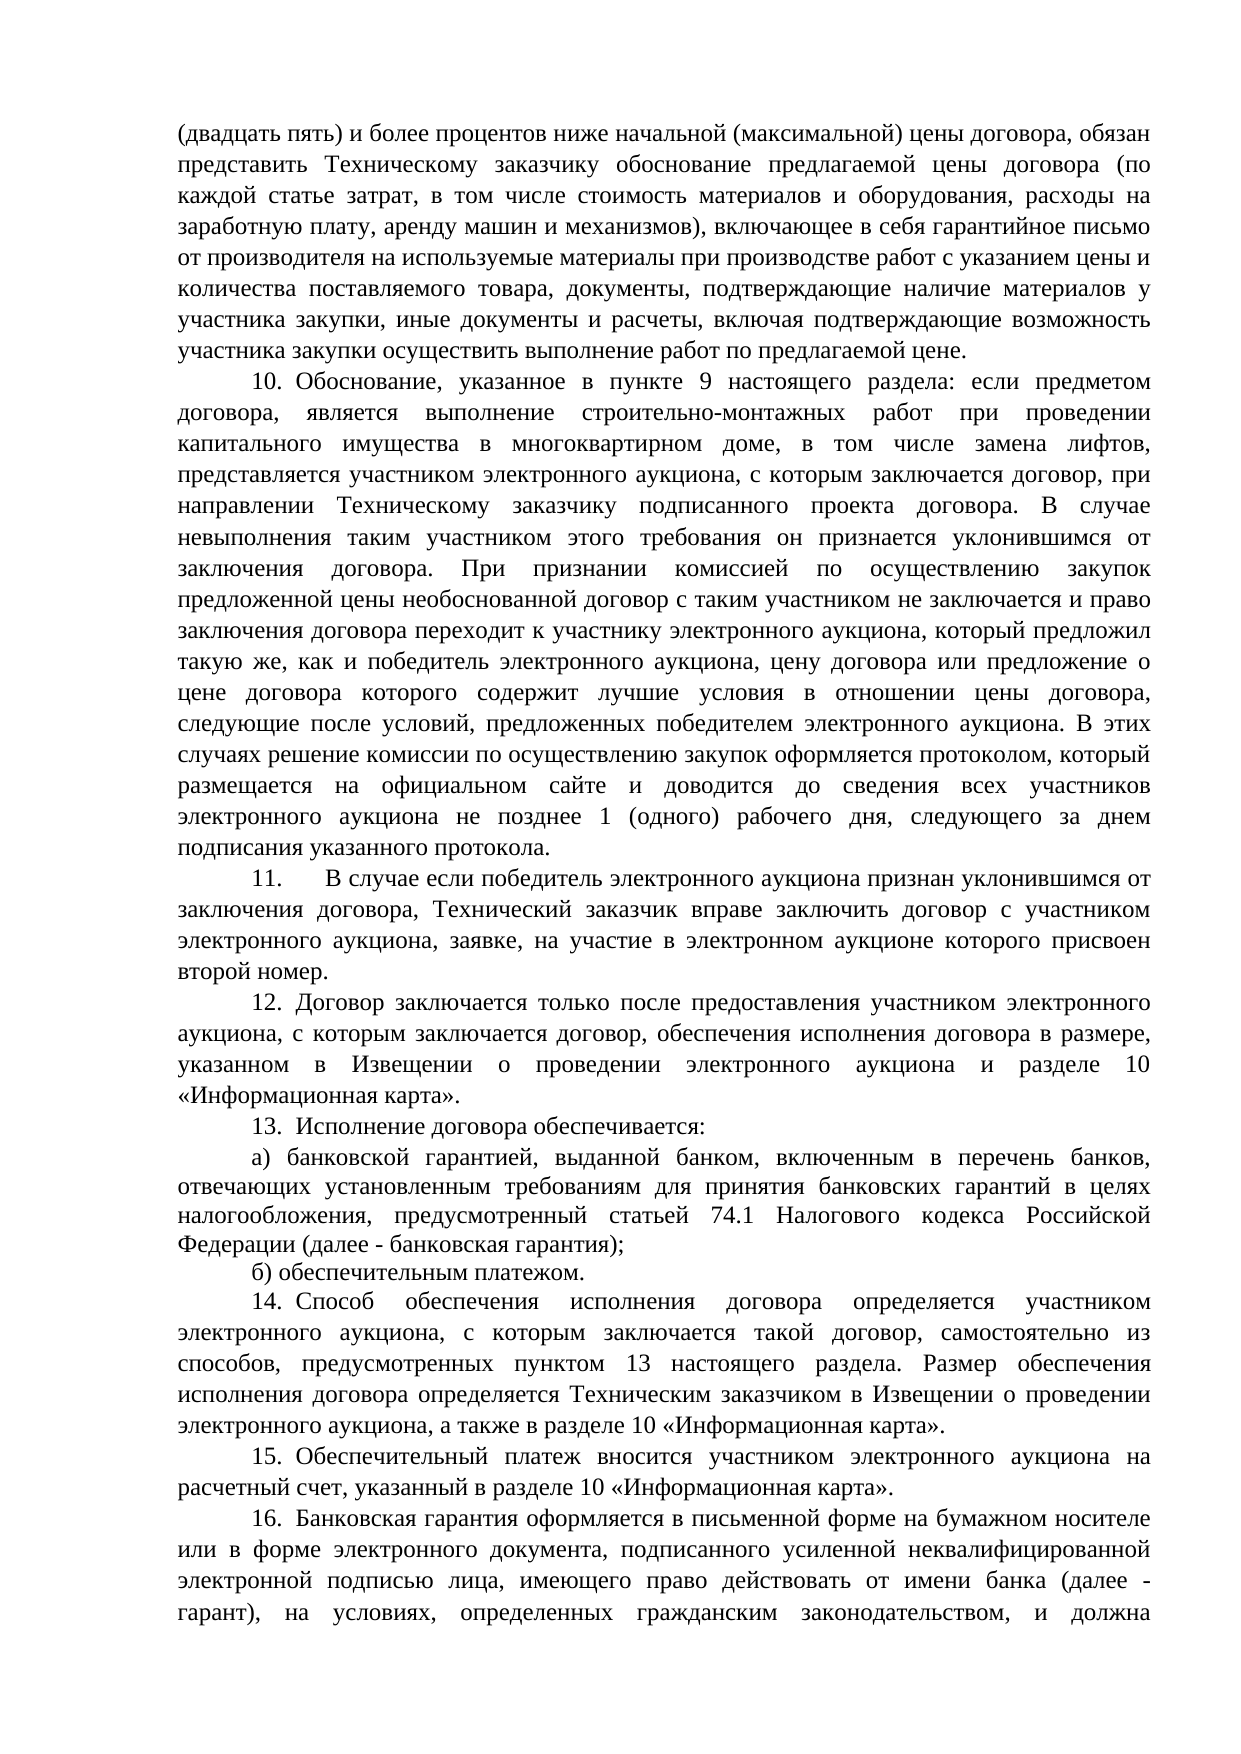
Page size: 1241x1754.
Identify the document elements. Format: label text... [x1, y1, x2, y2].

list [177, 1503, 1152, 1625]
list Обоснование, указанное в пункте 9 настоящего раздела: если предметом договора, является выполнение строительно-монтажных работ при проведении капитального имущества в многоквартирном доме, в том числе замена лифтов, представляется участником электронного аукциона, с которым заключается договор, при направлении Техническому заказчику подписанного проекта договора. В случае невыполнения таким участником этого требования он признается уклонившимся от заключения договора. При признании комиссией по осуществлению закупок предложенной цены необоснованной договор с таким участником не заключается и право заключения договора переходит к участнику электронного аукциона, который предложил такую же, как и победитель электронного аукциона, цену договора или предложение о цене договора которого содержит лучшие условия в отношении цены договора, следующие после условий, предложенных победителем электронного аукциона. В этих случаях решение комиссии по осуществлению закупок оформляется протоколом, который размещается на официальном сайте и доводится до сведения всех участников электронного аукциона не позднее 1 (одного) рабочего дня, следующего за днем подписания указанного протокола. [177, 366, 1152, 861]
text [177, 118, 1152, 364]
text б) обеспечительным платежом. [177, 1257, 1152, 1286]
list В случае если победитель электронного аукциона признан уклонившимся от заключения договора, Технический заказчик вправе заключить договор с участником электронного аукциона, заявке, на участие в электронном аукционе которого присвоен второй номер. [177, 863, 1152, 985]
list Обеспечительный платеж вносится участником электронного аукциона на расчетный счет, указанный в разделе 10 «Информационная карта». [177, 1441, 1152, 1501]
list Исполнение договора обеспечивается: [177, 1111, 1152, 1140]
text а) банковской гарантией, выданной банком, включенным в перечень банков, отвечающих установленным требованиям для принятия банковских гарантий в целях налогообложения, предусмотренный статьей 74.1 Налогового кодекса Российской Федерации (далее - банковская гарантия); [177, 1142, 1152, 1257]
list Договор заключается только после предоставления участником электронного аукциона, с которым заключается договор, обеспечения исполнения договора в размере, указанном в Извещении о проведении электронного аукциона и разделе 10 «Информационная карта». [177, 987, 1152, 1109]
list Способ обеспечения исполнения договора определяется участником электронного аукциона, с которым заключается такой договор, самостоятельно из способов, предусмотренных пунктом 13 настоящего раздела. Размер обеспечения исполнения договора определяется Техническим заказчиком в Извещении о проведении электронного аукциона, а также в разделе 10 «Информационная карта». [177, 1286, 1152, 1439]
